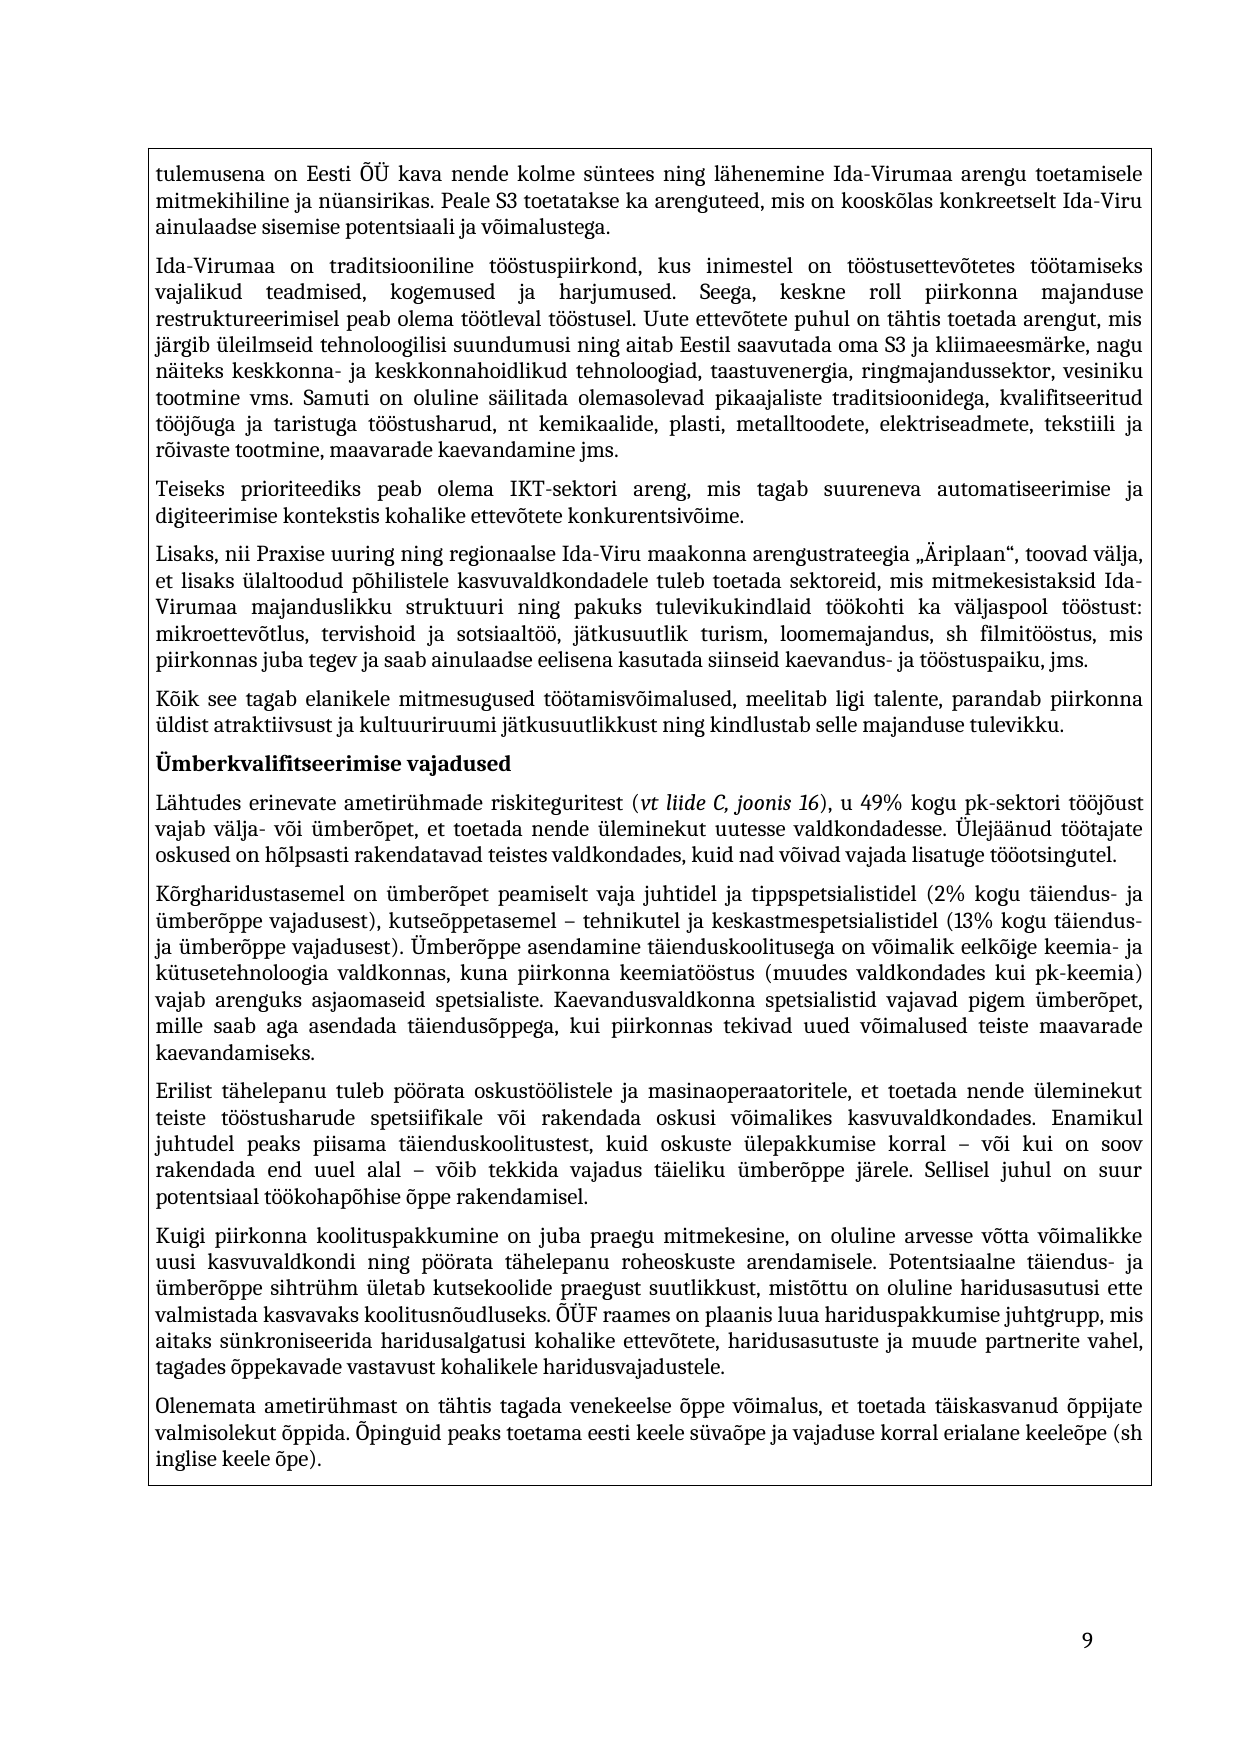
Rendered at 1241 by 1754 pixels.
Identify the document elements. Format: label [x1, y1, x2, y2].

table_header [149, 149, 1151, 1484]
